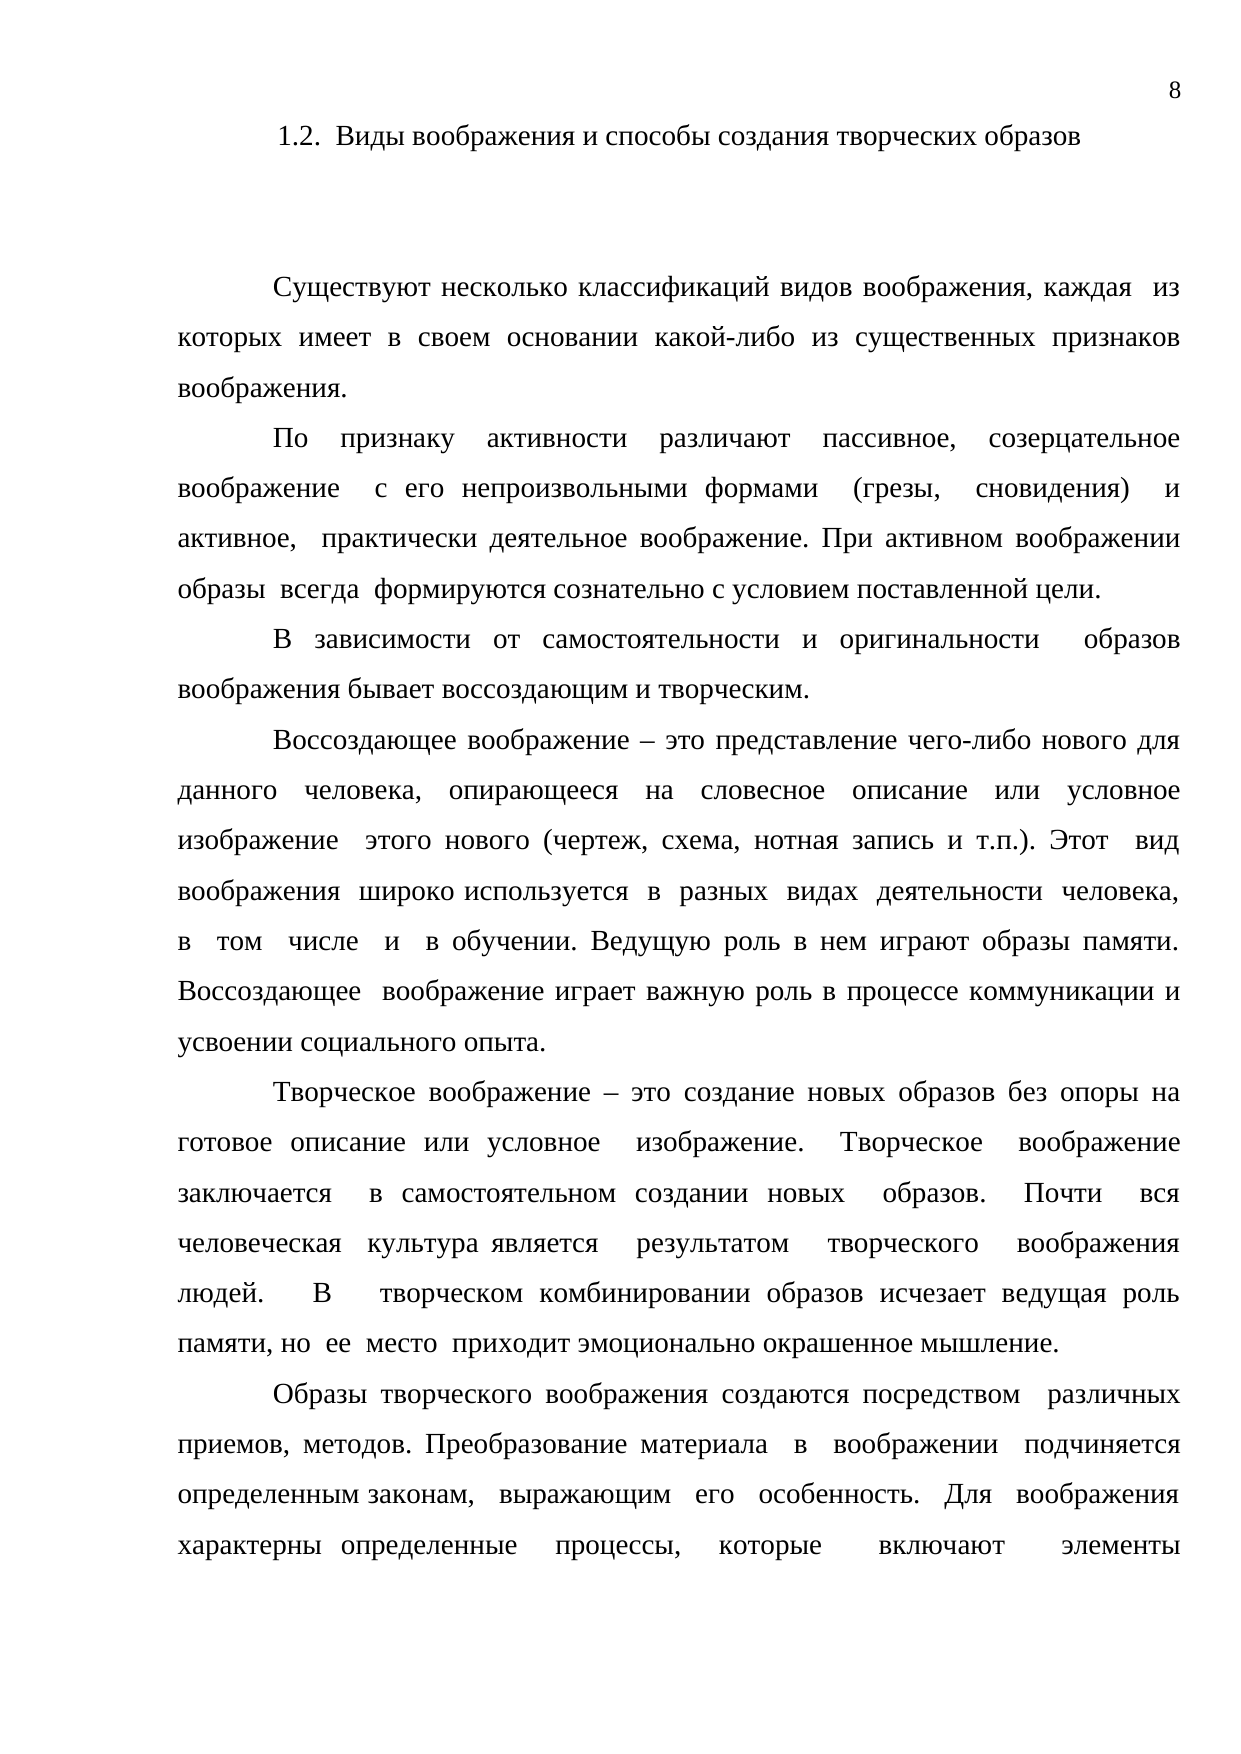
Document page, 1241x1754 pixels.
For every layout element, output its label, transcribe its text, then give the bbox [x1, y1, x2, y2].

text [177, 1376, 1181, 1560]
text 1.2. Виды воображения и способы создания творческих образов [177, 118, 1181, 152]
text Существуют несколько классификаций видов воображения, каждая из которых имеет в своем основании какой-либо из существенных признаков воображения. [177, 269, 1181, 403]
text В зависимости от самостоятельности и оригинальности образов воображения бывает воссоздающим и творческим. [177, 621, 1181, 705]
text Воссоздающее воображение – это представление чего-либо нового для данного человека, опирающееся на словесное описание или условное изображение этого нового (чертеж, схема, нотная запись и т.п.). Этот вид воображения широко используется в разных видах деятельности человека, в том числе и в обучении. Ведущую роль в нем играют образы памяти. Воссоздающее воображение играет важную роль в процессе коммуникации и усвоении социального опыта. [177, 722, 1181, 1057]
text По признаку активности различают пассивное, созерцательное воображение с его непроизвольными формами (грезы, сновидения) и активное, практически деятельное воображение. При активном воображении образы всегда формируются сознательно с условием поставленной цели. [177, 420, 1181, 604]
text Творческое воображение – это создание новых образов без опоры на готовое описание или условное изображение. Творческое воображение заключается в самостоятельном создании новых образов. Почти вся человеческая культура является результатом творческого воображения людей. В творческом комбинировании образов исчезает ведущая роль памяти, но ее место приходит эмоционально окрашенное мышление. [177, 1074, 1181, 1359]
